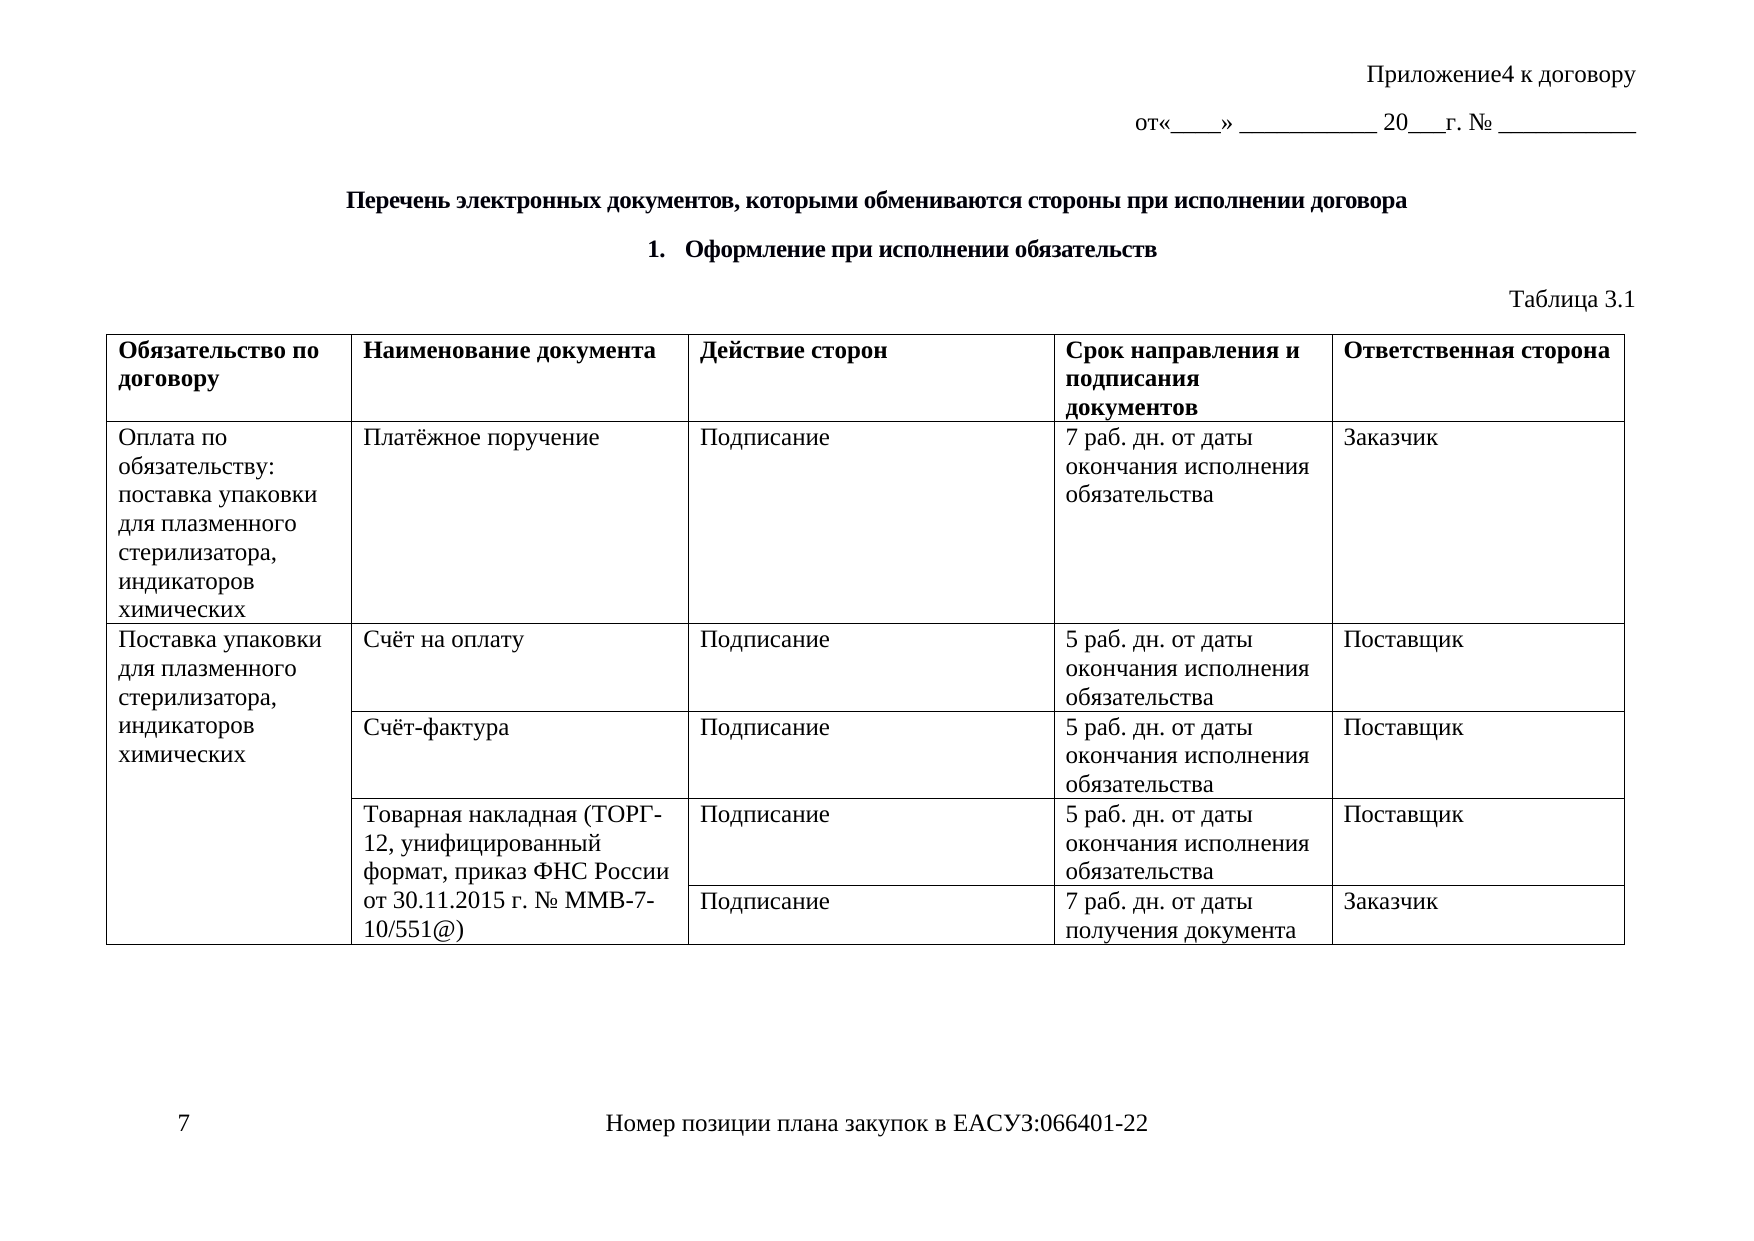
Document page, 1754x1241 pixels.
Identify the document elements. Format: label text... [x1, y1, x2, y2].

table_cell Подписание [689, 712, 1054, 798]
table_header Действие сторон [689, 335, 1054, 421]
text от«____» ___________ 20___г. № ___________ [118, 107, 1636, 135]
table_cell Оплата по обязательству: поставка упаковки для плазменного стерилизатора, индикаторов химических [107, 422, 351, 623]
table_cell Заказчик [1333, 886, 1624, 944]
table_cell Поставка упаковки для плазменного стерилизатора, индикаторов химических [107, 624, 351, 944]
table_cell 7 раб. дн. от даты окончания исполнения обязательства [1055, 422, 1332, 623]
table_cell Счёт-фактура [352, 712, 688, 798]
subtitle Перечень электронных документов, которыми обмениваются стороны при исполнении договора [118, 185, 1636, 214]
text Приложение4 к договору [118, 59, 1636, 88]
table_header Ответственная сторона [1333, 335, 1624, 421]
table_cell Поставщик [1333, 712, 1624, 798]
table_cell 5 раб. дн. от даты окончания исполнения обязательства [1055, 624, 1332, 711]
table_cell 5 раб. дн. от даты окончания исполнения обязательства [1055, 799, 1332, 885]
table_cell 7 раб. дн. от даты получения документа [1055, 886, 1332, 944]
table_cell 5 раб. дн. от даты окончания исполнения обязательства [1055, 712, 1332, 798]
table_cell Подписание [689, 422, 1054, 623]
table_cell Поставщик [1333, 624, 1624, 711]
table_cell Подписание [689, 799, 1054, 885]
text Таблица 3.1 [118, 284, 1636, 313]
table_cell Платёжное поручение [352, 422, 688, 623]
table_cell Товарная накладная (ТОРГ-12, унифицированный формат, приказ ФНС России от 30.11.2015 г. № ММВ-7-10/551@) [352, 799, 688, 944]
table_cell Подписание [689, 886, 1054, 944]
table_cell Заказчик [1333, 422, 1624, 623]
table_header Обязательство по договору [107, 335, 351, 421]
subtitle Оформление при исполнении обязательств [169, 234, 1636, 263]
table_header Срок направления и подписания документов [1055, 335, 1332, 421]
table_header Наименование документа [352, 335, 688, 421]
table_cell Поставщик [1333, 799, 1624, 885]
table_cell Подписание [689, 624, 1054, 711]
table_cell Счёт на оплату [352, 624, 688, 711]
